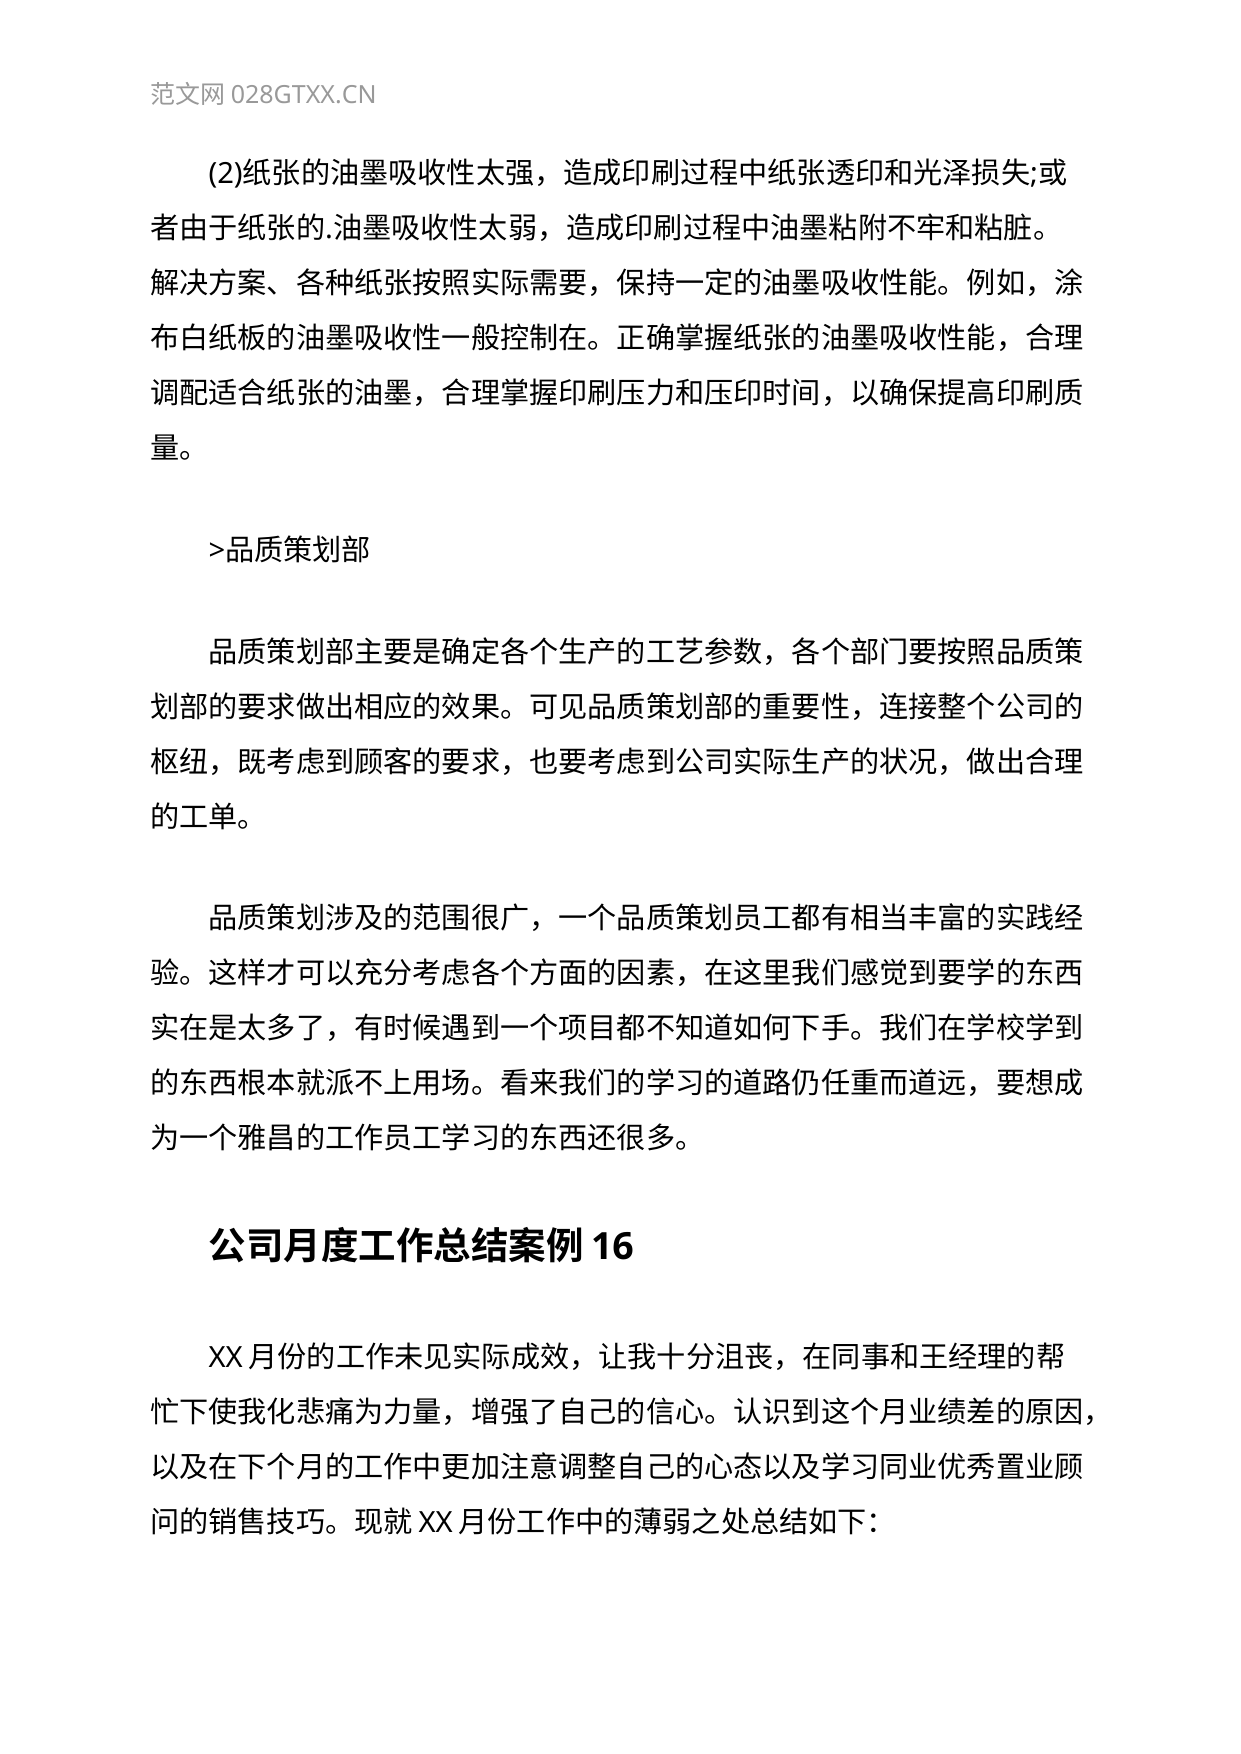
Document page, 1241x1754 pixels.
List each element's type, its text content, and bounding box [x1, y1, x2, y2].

text 品质策划部主要是确定各个生产的工艺参数，各个部门要按照品质策划部的要求做出相应的效果。可见品质策划部的重要性，连接整个公司的枢纽，既考虑到顾客的要求，也要考虑到公司实际生产的状况，做出合理的工单。 [150, 628, 1090, 835]
text (2)纸张的油墨吸收性太强，造成印刷过程中纸张透印和光泽损失;或者由于纸张的.油墨吸收性太弱，造成印刷过程中油墨粘附不牢和粘脏。解决方案、各种纸张按照实际需要，保持一定的油墨吸收性能。例如，涂布白纸板的油墨吸收性一般控制在。正确掌握纸张的油墨吸收性能，合理调配适合纸张的油墨，合理掌握印刷压力和压印时间，以确保提高印刷质量。 [150, 150, 1090, 467]
text 公司月度工作总结案例16 [150, 1216, 1090, 1271]
text 品质策划涉及的范围很广，一个品质策划员工都有相当丰富的实践经验。这样才可以充分考虑各个方面的因素，在这里我们感觉到要学的东西实在是太多了，有时候遇到一个项目都不知道如何下手。我们在学校学到的东西根本就派不上用场。看来我们的学习的道路仍任重而道远，要想成为一个雅昌的工作员工学习的东西还很多。 [150, 895, 1090, 1157]
text XX月份的工作未见实际成效，让我十分沮丧，在同事和王经理的帮忙下使我化悲痛为力量，增强了自己的信心。认识到这个月业绩差的原因，以及在下个月的工作中更加注意调整自己的心态以及学习同业优秀置业顾问的销售技巧。现就XX月份工作中的薄弱之处总结如下： [150, 1334, 1090, 1541]
text >品质策划部 [150, 526, 1090, 569]
